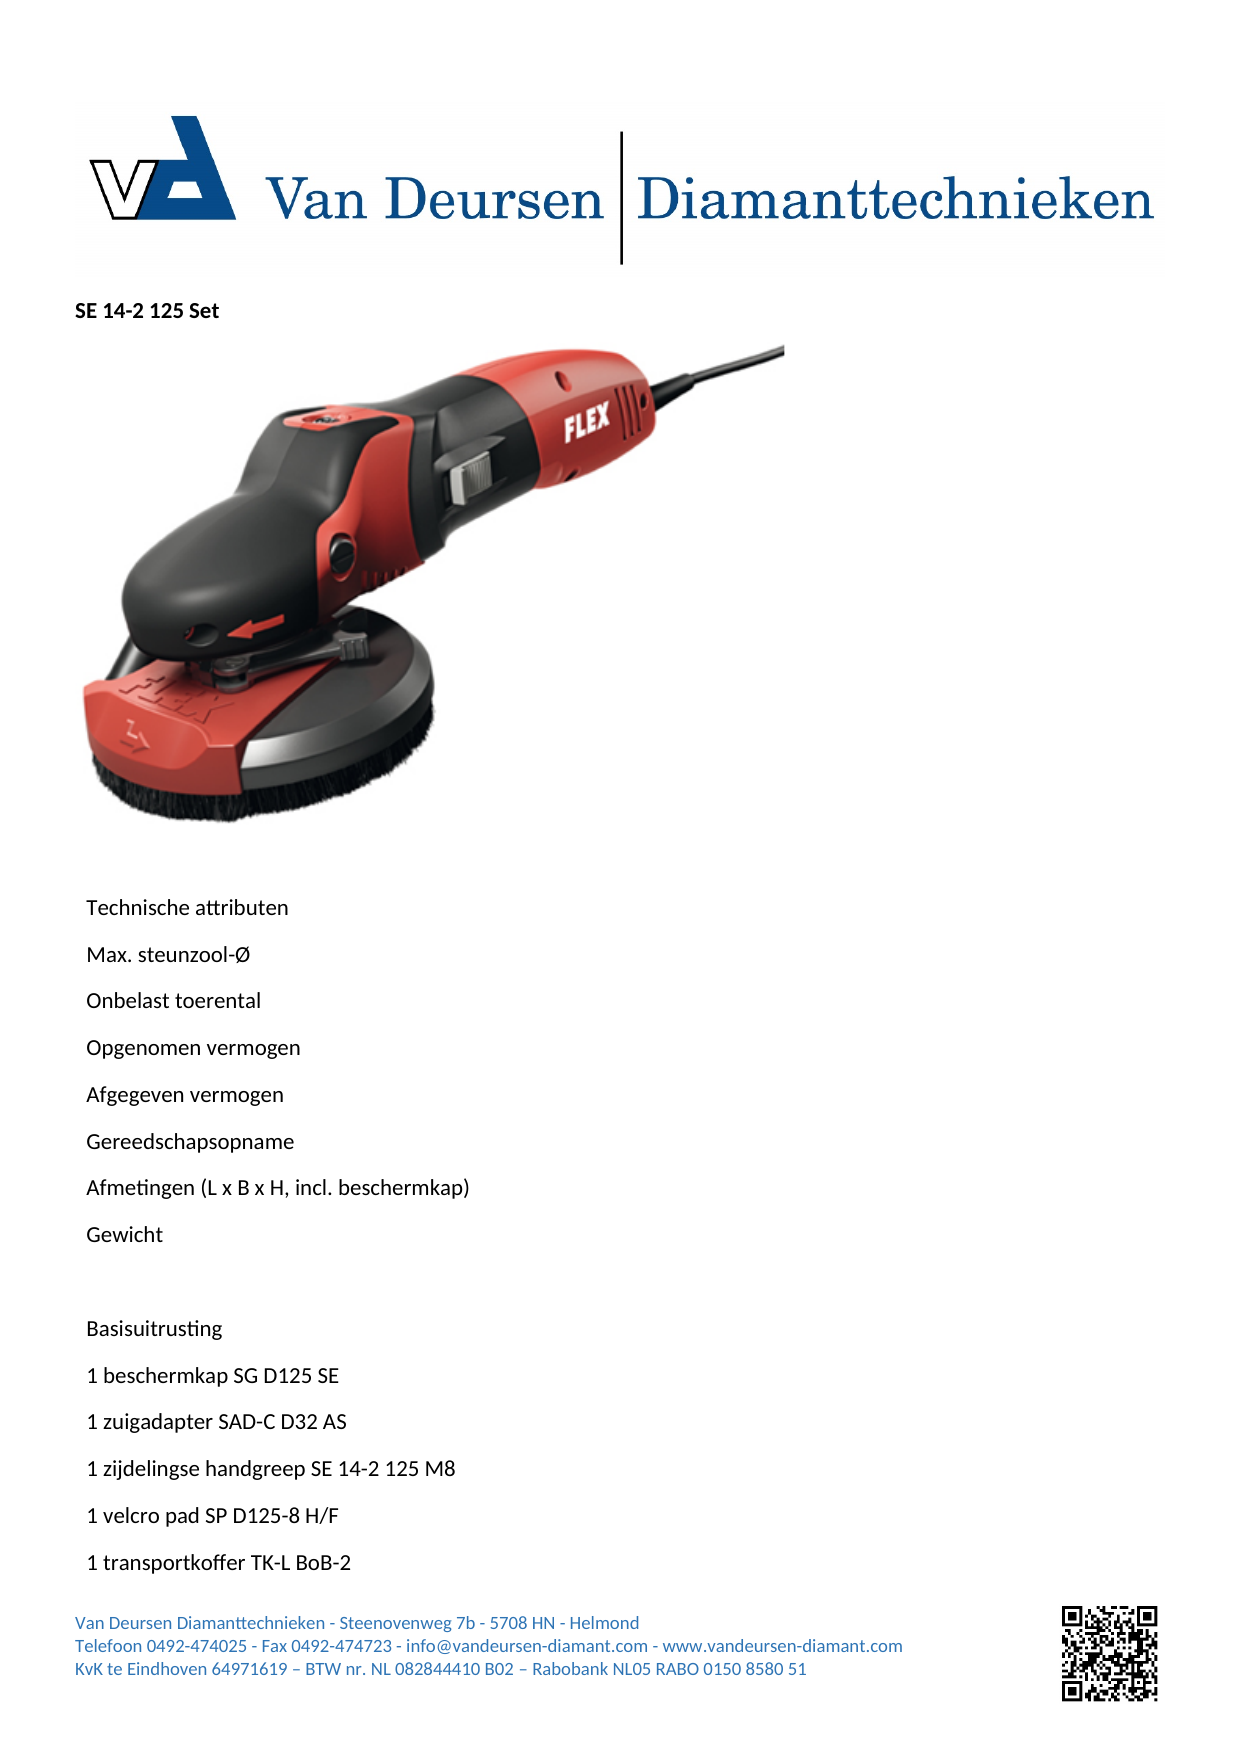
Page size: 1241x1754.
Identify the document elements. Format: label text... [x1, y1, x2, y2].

picture [1059, 1603, 1160, 1704]
text SE 14-2 125 Set [75, 296, 1165, 324]
picture [75, 101, 1166, 277]
